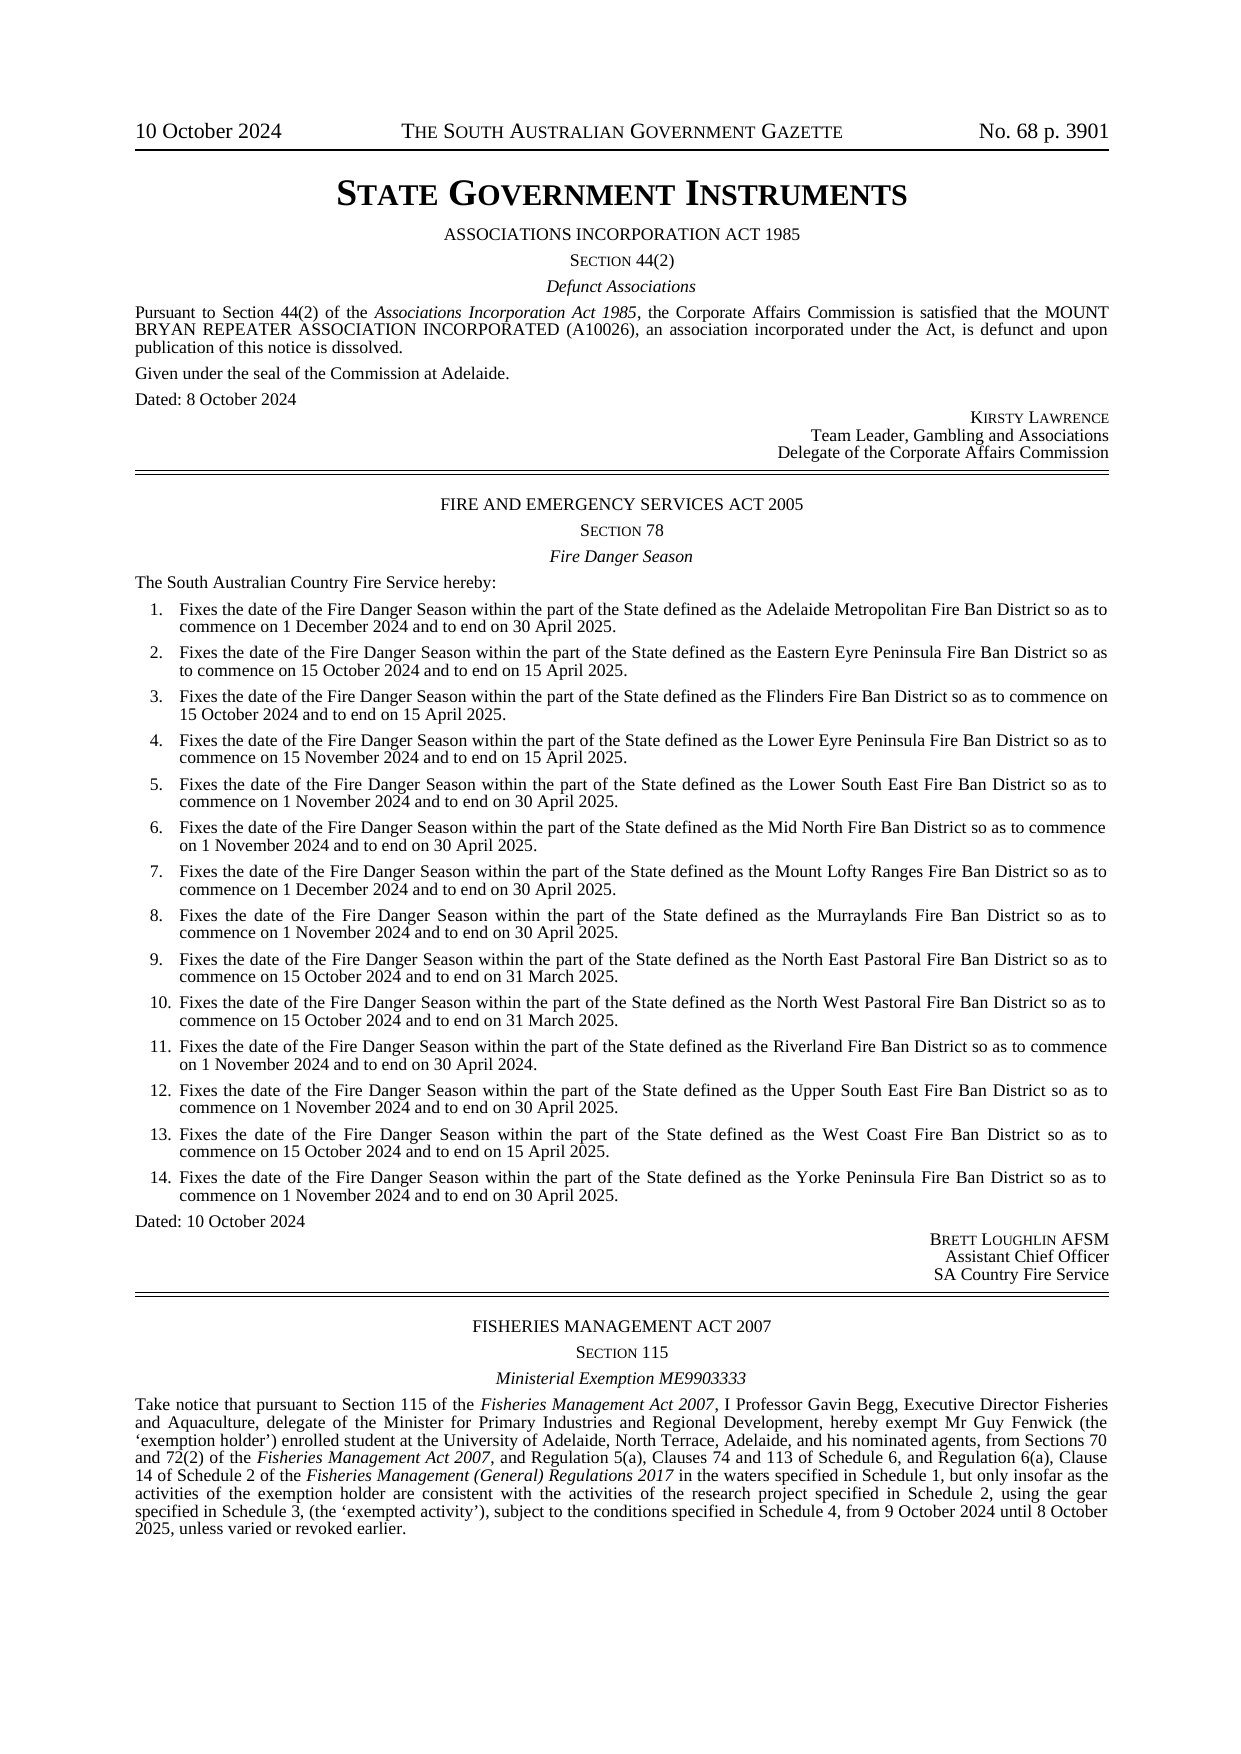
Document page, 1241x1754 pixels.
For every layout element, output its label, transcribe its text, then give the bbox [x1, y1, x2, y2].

subtitle State Government Instruments [135, 176, 1109, 213]
subtitle Fire and Emergency Services Act 2005 [135, 497, 1109, 514]
text 3. Fixes the date of the Fire Danger Season within the part of the State defined as the Flinders Fire Ban District so as to commence on 15 October 2024 and to end on 15 April 2025. [149, 688, 1109, 724]
title Section 115 [135, 1344, 1109, 1362]
text 8. Fixes the date of the Fire Danger Season within the part of the State defined as the Murraylands Fire Ban District so as to commence on 1 November 2024 and to end on 30 April 2025. [149, 907, 1109, 942]
text SA Country Fire Service [135, 1266, 1109, 1284]
text Pursuant to Section 44(2) of the Associations Incorporation Act 1985, the Corporate Affairs Commission is satisfied that the MOUNT BRYAN REPEATER ASSOCIATION INCORPORATED (A10026), an association incorporated under the Act, is defunct and upon publication of this notice is dissolved. [135, 304, 1109, 357]
text 13. Fixes the date of the Fire Danger Season within the part of the State defined as the West Coast Fire Ban District so as to commence on 15 October 2024 and to end on 15 April 2025. [149, 1126, 1109, 1161]
text Assistant Chief Officer [135, 1249, 1109, 1266]
text 7. Fixes the date of the Fire Danger Season within the part of the State defined as the Mount Lofty Ranges Fire Ban District so as to commence on 1 December 2024 and to end on 30 April 2025. [149, 863, 1109, 899]
text Kirsty Lawrence [135, 409, 1109, 427]
text Brett Loughlin AFSM [135, 1231, 1109, 1249]
title Section 44(2) [135, 252, 1109, 269]
text 5. Fixes the date of the Fire Danger Season within the part of the State defined as the Lower South East Fire Ban District so as to commence on 1 November 2024 and to end on 30 April 2025. [149, 776, 1109, 811]
text 4. Fixes the date of the Fire Danger Season within the part of the State defined as the Lower Eyre Peninsula Fire Ban District so as to commence on 15 November 2024 and to end on 15 April 2025. [149, 732, 1109, 767]
text Dated: 10 October 2024 [135, 1213, 1109, 1231]
text Given under the seal of the Commission at Adelaide. [135, 365, 1109, 383]
title Fire Danger Season [135, 549, 1109, 566]
title Defunct Associations [135, 278, 1109, 296]
text 1. Fixes the date of the Fire Danger Season within the part of the State defined as the Adelaide Metropolitan Fire Ban District so as to commence on 1 December 2024 and to end on 30 April 2025. [149, 601, 1109, 636]
text 2. Fixes the date of the Fire Danger Season within the part of the State defined as the Eastern Eyre Peninsula Fire Ban District so as to commence on 15 October 2024 and to end on 15 April 2025. [149, 644, 1109, 680]
text 9. Fixes the date of the Fire Danger Season within the part of the State defined as the North East Pastoral Fire Ban District so as to commence on 15 October 2024 and to end on 31 March 2025. [149, 951, 1109, 986]
title Section 78 [135, 523, 1109, 540]
text Delegate of the Corporate Affairs Commission [135, 444, 1109, 462]
text 11. Fixes the date of the Fire Danger Season within the part of the State defined as the Riverland Fire Ban District so as to commence on 1 November 2024 and to end on 30 April 2024. [149, 1038, 1109, 1074]
subtitle Associations Incorporation Act 1985 [135, 226, 1109, 243]
text Dated: 8 October 2024 [135, 391, 1109, 409]
text 10. Fixes the date of the Fire Danger Season within the part of the State defined as the North West Pastoral Fire Ban District so as to commence on 15 October 2024 and to end on 31 March 2025. [149, 994, 1109, 1030]
text Take notice that pursuant to Section 115 of the Fisheries Management Act 2007, I Professor Gavin Begg, Executive Director Fisheries and Aquaculture, delegate of the Minister for Primary Industries and Regional Development, hereby exempt Mr Guy Fenwick (the ‘exemption holder’) enrolled student at the University of Adelaide, North Terrace, Adelaide, and his nominated agents, from Sections 70 and 72(2) of the Fisheries Management Act 2007, and Regulation 5(a), Clauses 74 and 113 of Schedule 6, and Regulation 6(a), Clause 14 of Schedule 2 of the Fisheries Management (General) Regulations 2017 in the waters specified in Schedule 1, but only insofar as the activities of the exemption holder are consistent with the activities of the research project specified in Schedule 2, using the gear specified in Schedule 3, (the ‘exempted activity’), subject to the conditions specified in Schedule 4, from 9 October 2024 until 8 October 2025, unless varied or revoked earlier. [135, 1397, 1109, 1538]
text Team Leader, Gambling and Associations [135, 427, 1109, 444]
subtitle Fisheries Management Act 2007 [135, 1318, 1109, 1336]
text 14. Fixes the date of the Fire Danger Season within the part of the State defined as the Yorke Peninsula Fire Ban District so as to commence on 1 November 2024 and to end on 30 April 2025. [149, 1169, 1109, 1205]
text 12. Fixes the date of the Fire Danger Season within the part of the State defined as the Upper South East Fire Ban District so as to commence on 1 November 2024 and to end on 30 April 2025. [149, 1082, 1109, 1117]
title Ministerial Exemption ME9903333 [135, 1371, 1109, 1388]
text The South Australian Country Fire Service hereby: [135, 575, 1109, 592]
text 6. Fixes the date of the Fire Danger Season within the part of the State defined as the Mid North Fire Ban District so as to commence on 1 November 2024 and to end on 30 April 2025. [149, 819, 1109, 855]
